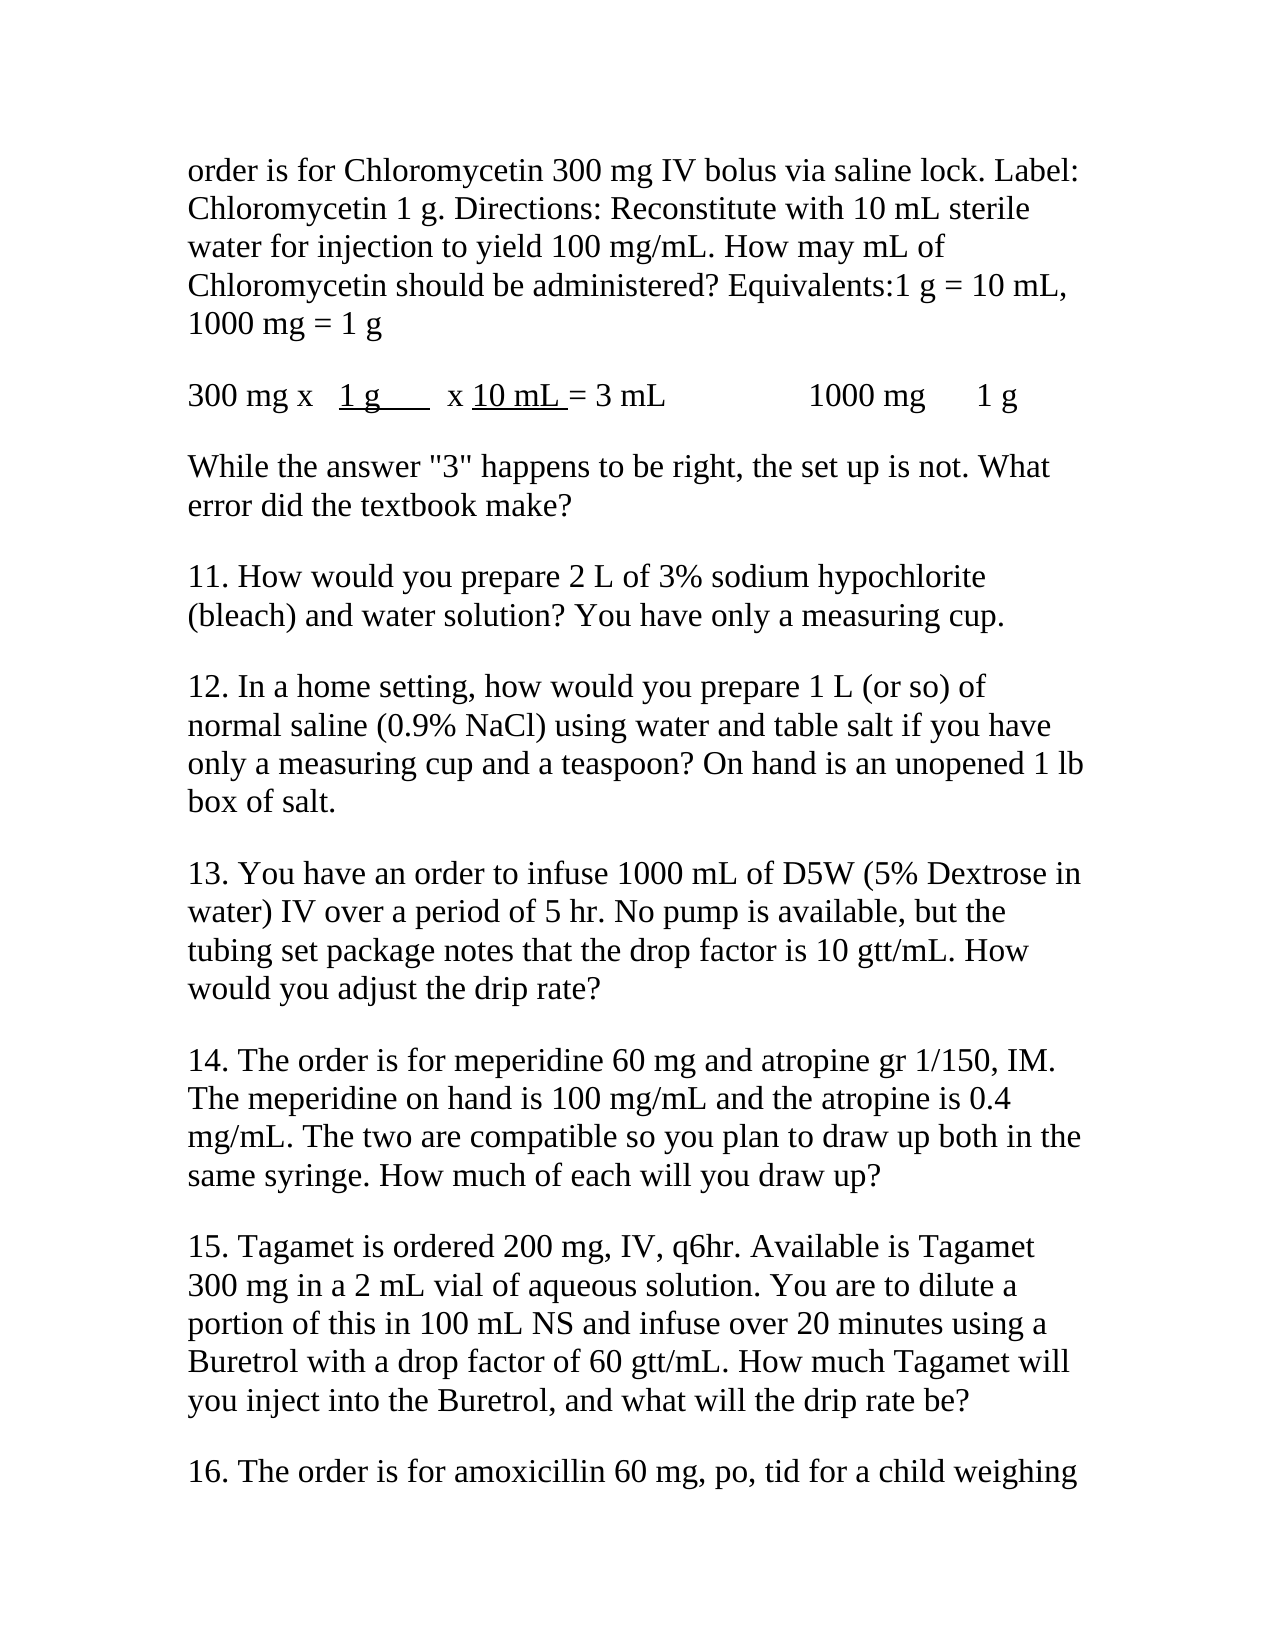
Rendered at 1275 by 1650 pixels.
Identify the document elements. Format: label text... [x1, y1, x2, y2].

text 12. In a home setting, how would you prepare 1 L (or so) of normal saline (0.9% NaCl) using water and table salt if you have only a measuring cup and a teaspoon? On hand is an unopened 1 lb box of salt. [187, 667, 1087, 820]
text 300 mg x 1 g x 10 mL = 3 mL 1000 mg 1 g [187, 375, 1087, 413]
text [187, 1452, 1087, 1490]
text 14. The order is for meperidine 60 mg and atropine gr 1/150, IM. The meperidine on hand is 100 mg/mL and the atropine is 0.4 mg/mL. The two are compatible so you plan to draw up both in the same syringe. How much of each will you draw up? [187, 1040, 1087, 1193]
text While the answer "3" happens to be right, the set up is not. What error did the textbook make? [187, 447, 1087, 523]
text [187, 150, 1087, 342]
text 13. You have an order to infuse 1000 mL of D5W (5% Dextrose in water) IV over a period of 5 hr. No pump is available, but the tubing set package notes that the drop factor is 10 gtt/mL. How would you adjust the drip rate? [187, 853, 1087, 1007]
text 15. Tagamet is ordered 200 mg, IV, q6hr. Available is Tagamet 300 mg in a 2 mL vial of aqueous solution. You are to dilute a portion of this in 100 mL NS and infuse over 20 minutes using a Buretrol with a drop factor of 60 gtt/mL. How much Tagamet will you inject into the Buretrol, and what will the drip rate be? [187, 1227, 1087, 1418]
text 11. How would you prepare 2 L of 3% sodium hypochlorite (bleach) and water solution? You have only a measuring cup. [187, 557, 1087, 633]
